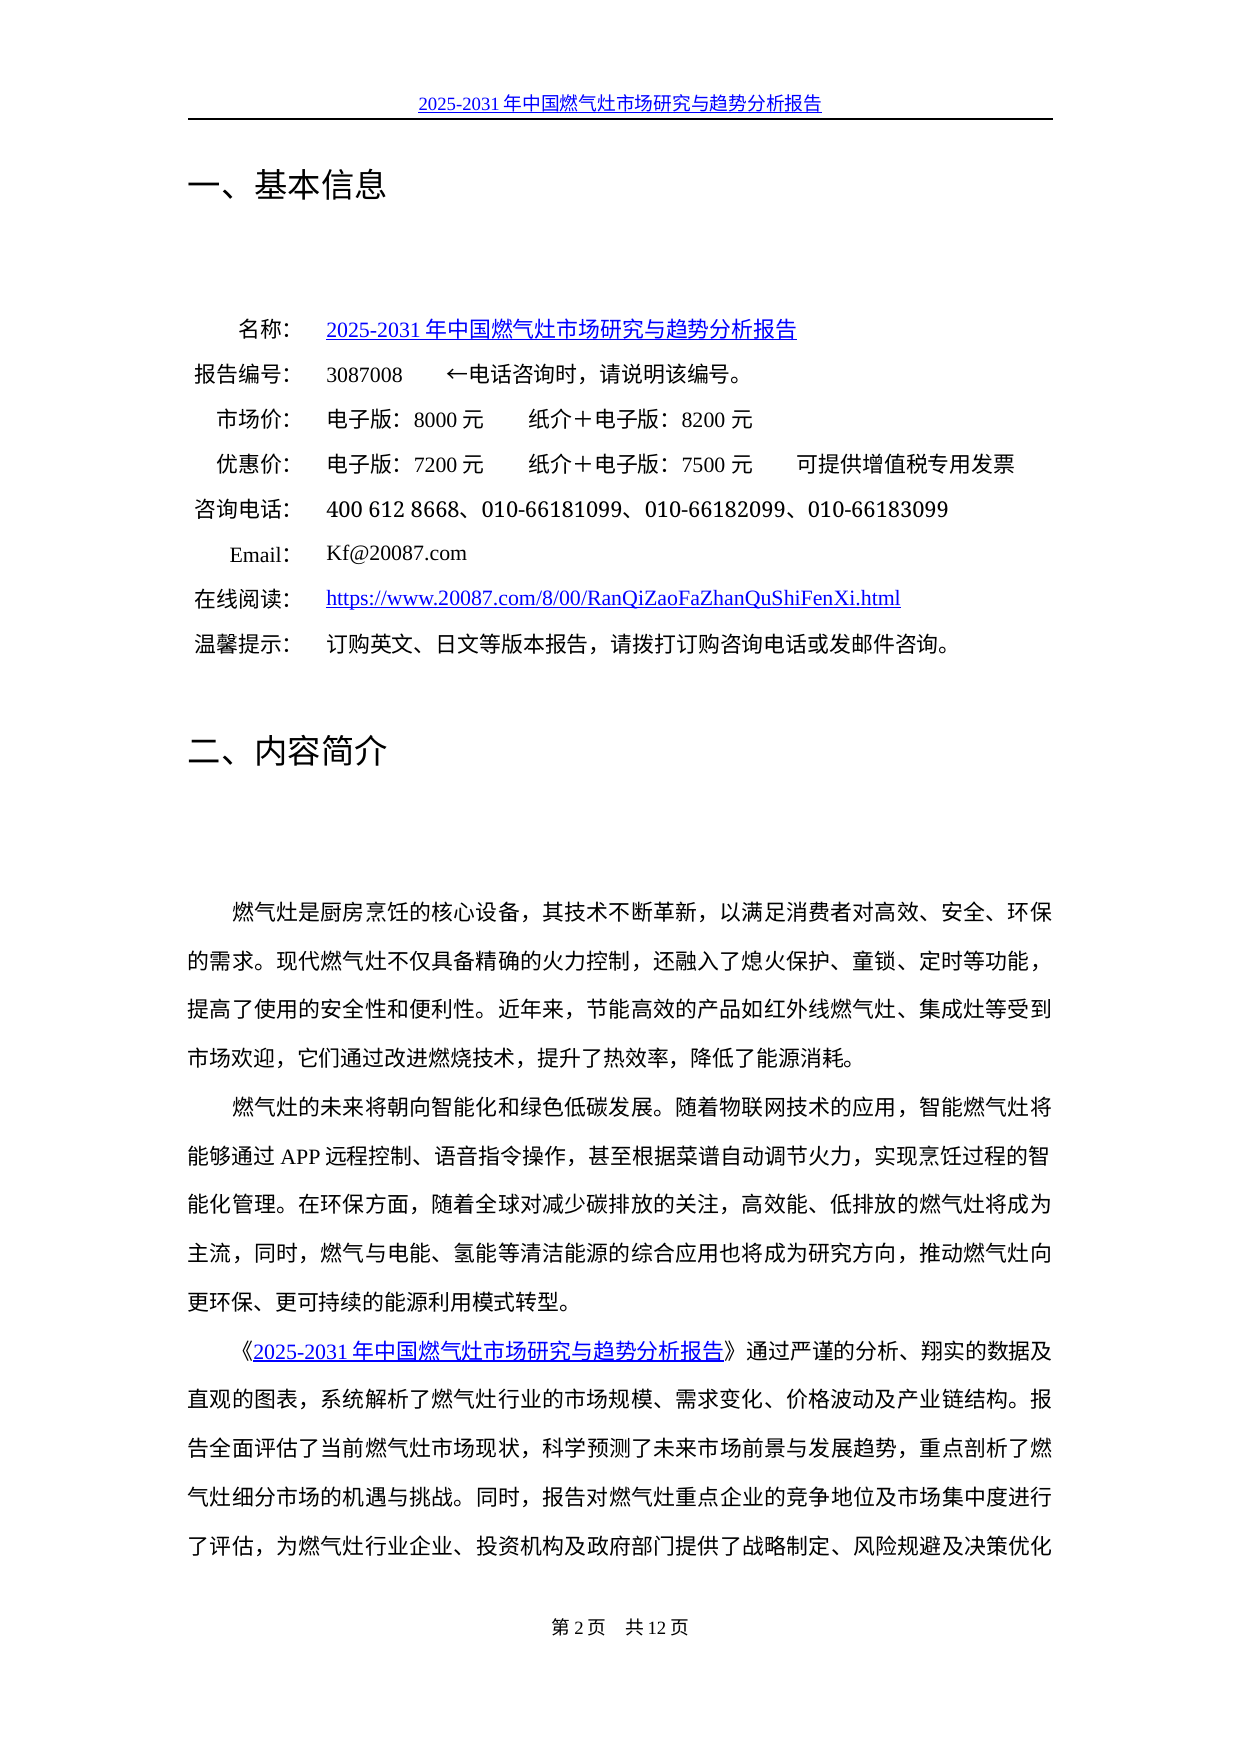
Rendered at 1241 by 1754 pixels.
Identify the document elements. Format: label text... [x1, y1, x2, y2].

table_header 名称： [167, 312, 315, 357]
table_cell 在线阅读： [167, 582, 315, 627]
table_cell 市场价： [167, 402, 315, 447]
table_cell 订购英文、日文等版本报告，请拨打订购咨询电话或发邮件咨询。 [315, 627, 1073, 672]
table_cell 电子版：8000 元 纸介＋电子版：8200 元 [315, 402, 1073, 447]
table_cell [315, 582, 1073, 627]
table_cell 温馨提示： [167, 627, 315, 672]
table_cell Kf@20087.com [315, 537, 1073, 582]
table_cell 电子版：7200 元 纸介＋电子版：7500 元 可提供增值税专用发票 [315, 447, 1073, 492]
table_header 2025-2031年中国燃气灶市场研究与趋势分析报告 [315, 312, 1073, 357]
table_cell 400 612 8668、010-66181099、010-66182099、010-66183099 [315, 492, 1073, 537]
table_cell 报告编号： [167, 357, 315, 402]
title 二、内容简介 [187, 717, 1053, 782]
title 一、基本信息 [187, 150, 1053, 215]
table_cell 3087008 ←电话咨询时，请说明该编号。 [315, 357, 1073, 402]
table_cell Email： [167, 537, 315, 582]
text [187, 894, 1053, 1561]
table_cell 咨询电话： [167, 492, 315, 537]
table_cell 优惠价： [167, 447, 315, 492]
